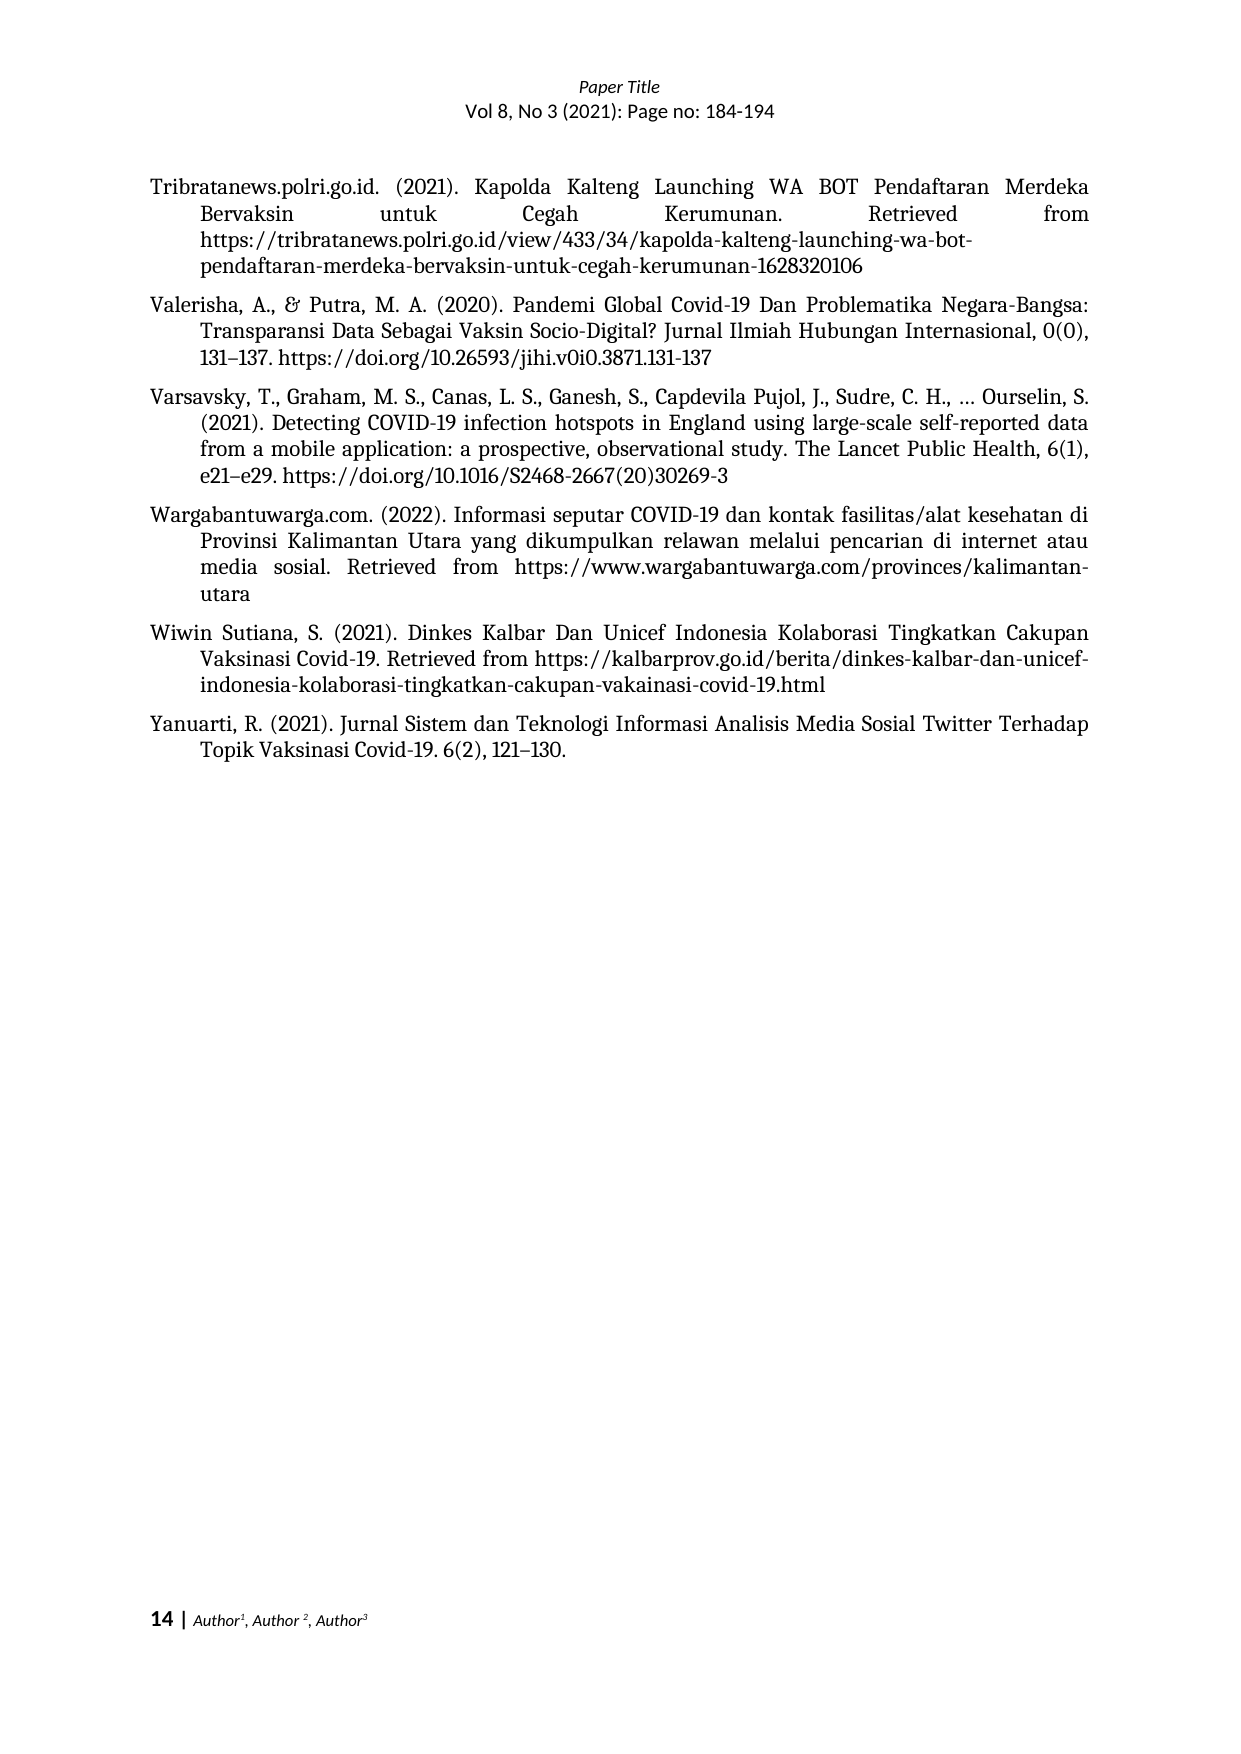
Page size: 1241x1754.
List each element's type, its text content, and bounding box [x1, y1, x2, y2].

text Varsavsky, T., Graham, M. S., Canas, L. S., Ganesh, S., Capdevila Pujol, J., Sudre, C. H., … Ourselin, S. (2021). Detecting COVID-19 infection hotspots in England using large-scale self-reported data from a mobile application: a prospective, observational study. The Lancet Public Health, 6(1), e21–e29. https://doi.org/10.1016/S2468-2667(20)30269-3 [150, 383, 1090, 489]
text Wargabantuwarga.com. (2022). Informasi seputar COVID-19 dan kontak fasilitas/alat kesehatan di Provinsi Kalimantan Utara yang dikumpulkan relawan melalui pencarian di internet atau media sosial. Retrieved from https://www.wargabantuwarga.com/provinces/kalimantan-utara [150, 501, 1090, 607]
text Valerisha, A., & Putra, M. A. (2020). Pandemi Global Covid-19 Dan Problematika Negara-Bangsa: Transparansi Data Sebagai Vaksin Socio-Digital? Jurnal Ilmiah Hubungan Internasional, 0(0), 131–137. https://doi.org/10.26593/jihi.v0i0.3871.131-137 [150, 292, 1090, 371]
text Tribratanews.polri.go.id. (2021). Kapolda Kalteng Launching WA BOT Pendaftaran Merdeka Bervaksin untuk Cegah Kerumunan. Retrieved from https://tribratanews.polri.go.id/view/433/34/kapolda-kalteng-launching-wa-bot-pendaftaran-merdeka-bervaksin-untuk-cegah-kerumunan-1628320106 [150, 174, 1090, 279]
text Wiwin Sutiana, S. (2021). Dinkes Kalbar Dan Unicef Indonesia Kolaborasi Tingkatkan Cakupan Vaksinasi Covid-19. Retrieved from https://kalbarprov.go.id/berita/dinkes-kalbar-dan-unicef-indonesia-kolaborasi-tingkatkan-cakupan-vakainasi-covid-19.html [150, 619, 1090, 698]
text Yanuarti, R. (2021). Jurnal Sistem dan Teknologi Informasi Analisis Media Sosial Twitter Terhadap Topik Vaksinasi Covid-19. 6(2), 121–130. [150, 711, 1090, 764]
